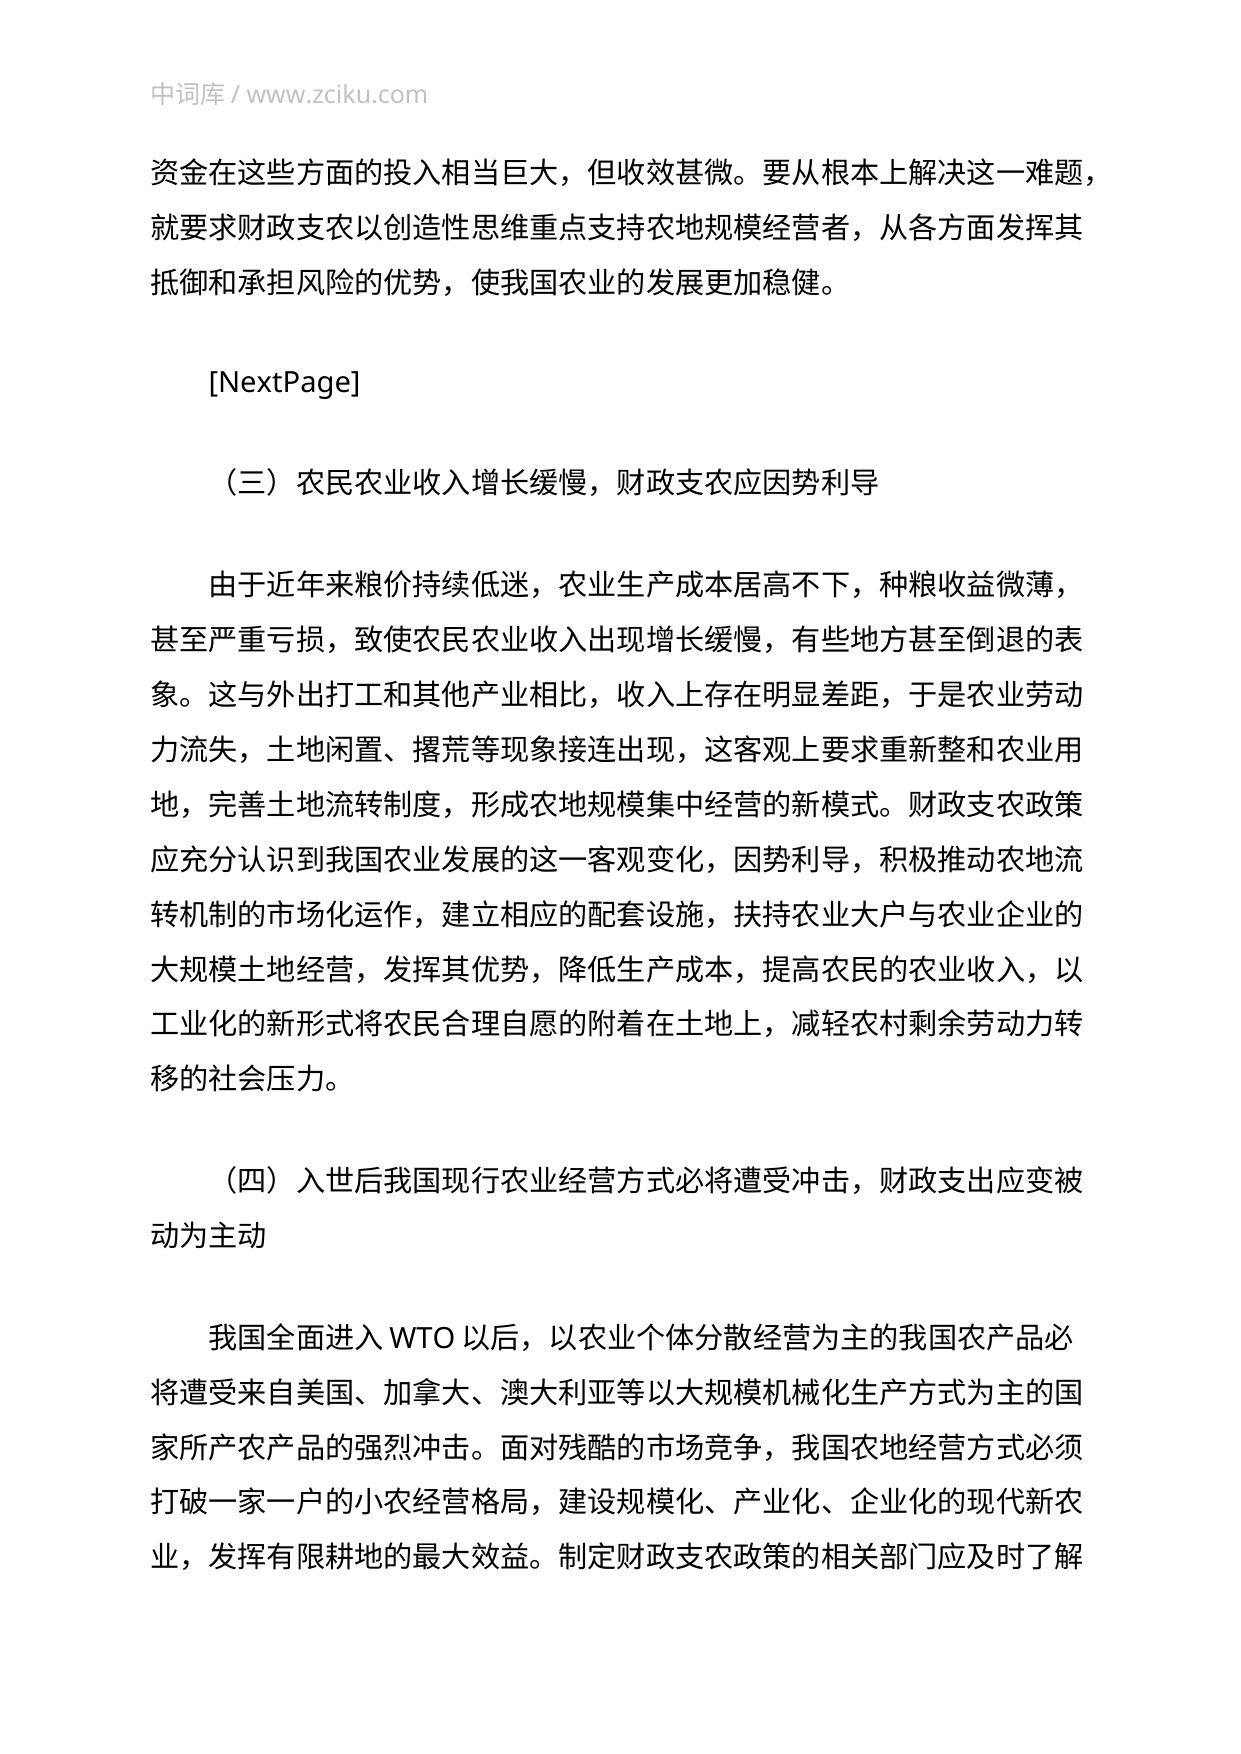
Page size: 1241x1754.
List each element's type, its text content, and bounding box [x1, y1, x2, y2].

text [NextPage] [150, 362, 1090, 401]
text 由于近年来粮价持续低迷，农业生产成本居高不下，种粮收益微薄，甚至严重亏损，致使农民农业收入出现增长缓慢，有些地方甚至倒退的表象。这与外出打工和其他产业相比，收入上存在明显差距，于是农业劳动力流失，土地闲置、撂荒等现象接连出现，这客观上要求重新整和农业用地，完善土地流转制度，形成农地规模集中经营的新模式。财政支农政策应充分认识到我国农业发展的这一客观变化，因势利导，积极推动农地流转机制的市场化运作，建立相应的配套设施，扶持农业大户与农业企业的大规模土地经营，发挥其优势，降低生产成本，提高农民的农业收入，以工业化的新形式将农民合理自愿的附着在土地上，减轻农村剩余劳动力转移的社会压力。 [150, 562, 1090, 1098]
text （四）入世后我国现行农业经营方式必将遭受冲击，财政支出应变被动为主动 [150, 1158, 1090, 1255]
text （三）农民农业收入增长缓慢，财政支农应因势利导 [150, 460, 1090, 502]
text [150, 150, 1090, 302]
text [150, 1314, 1090, 1576]
